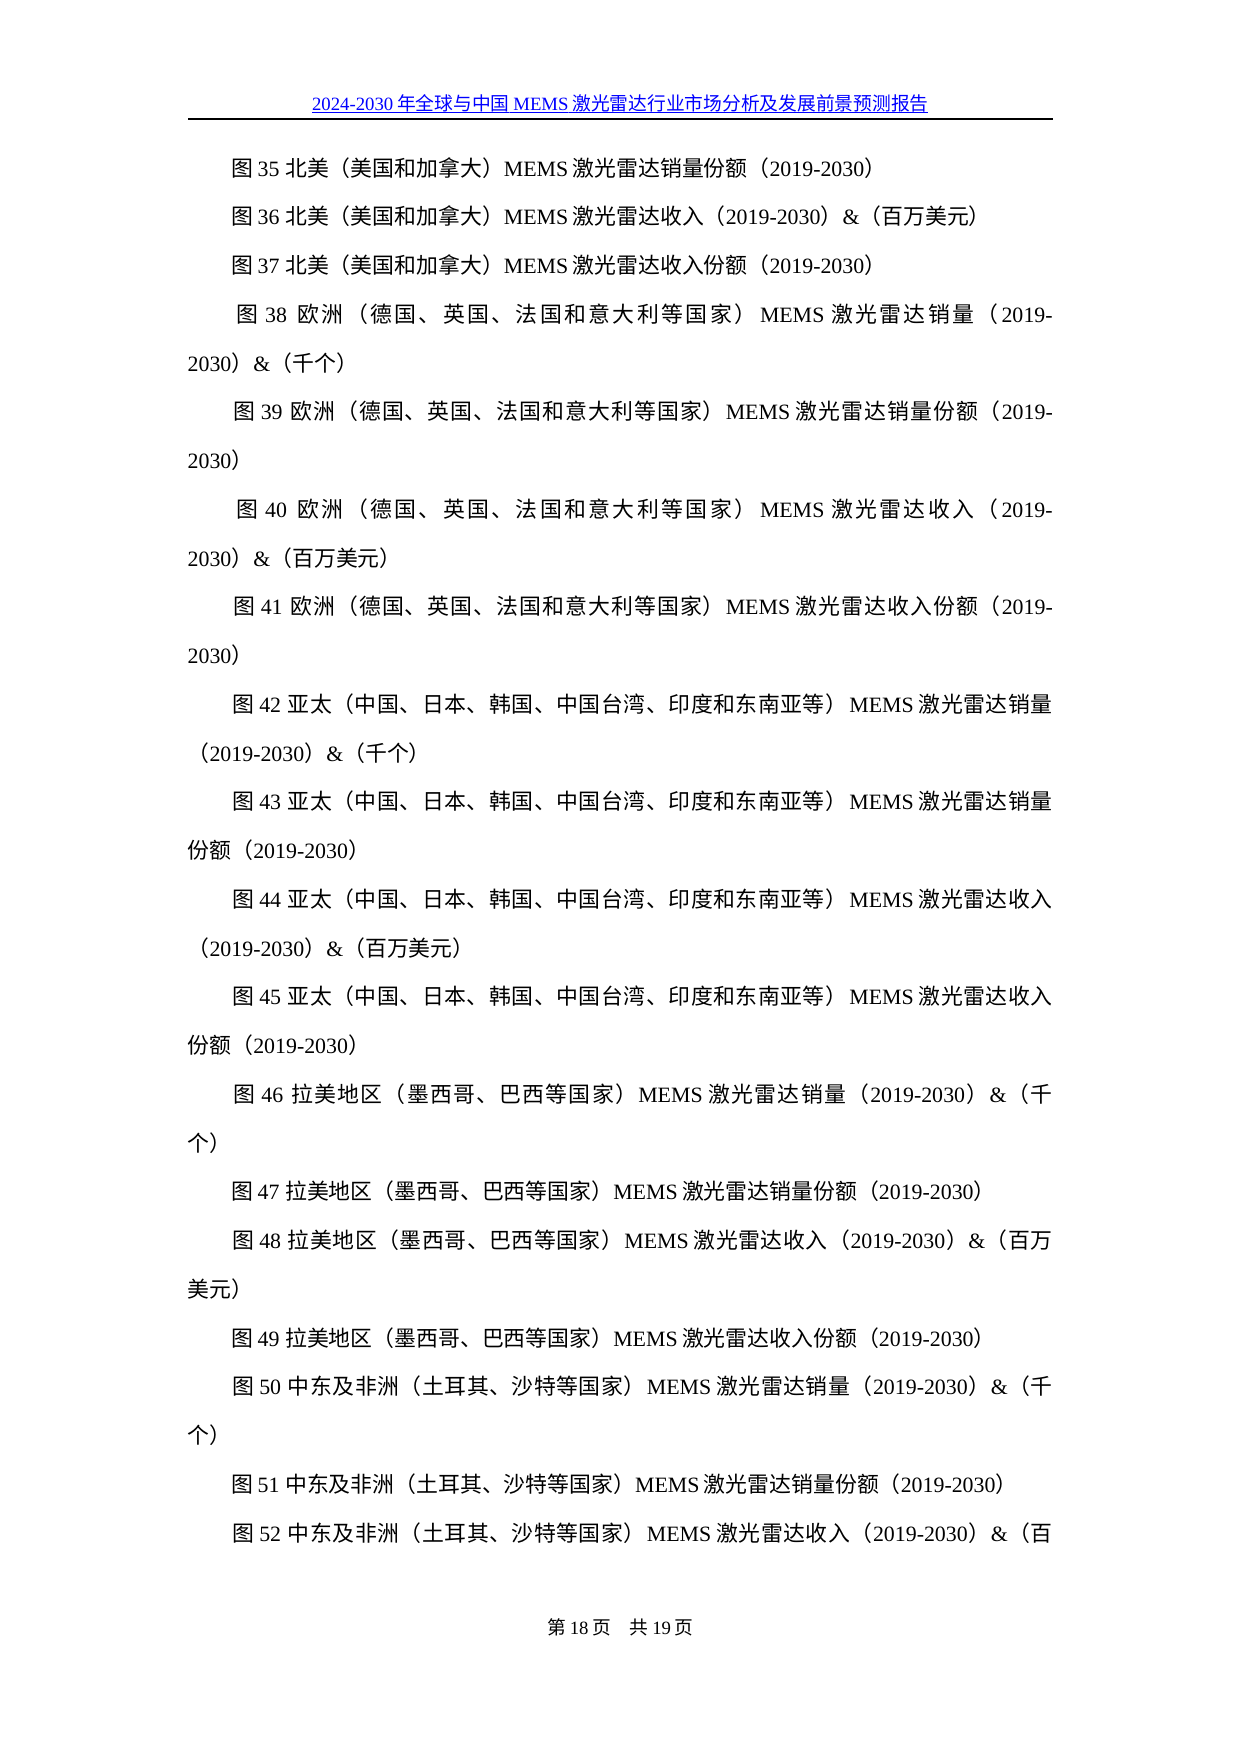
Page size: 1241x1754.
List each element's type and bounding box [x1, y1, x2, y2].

text [187, 150, 1053, 1548]
